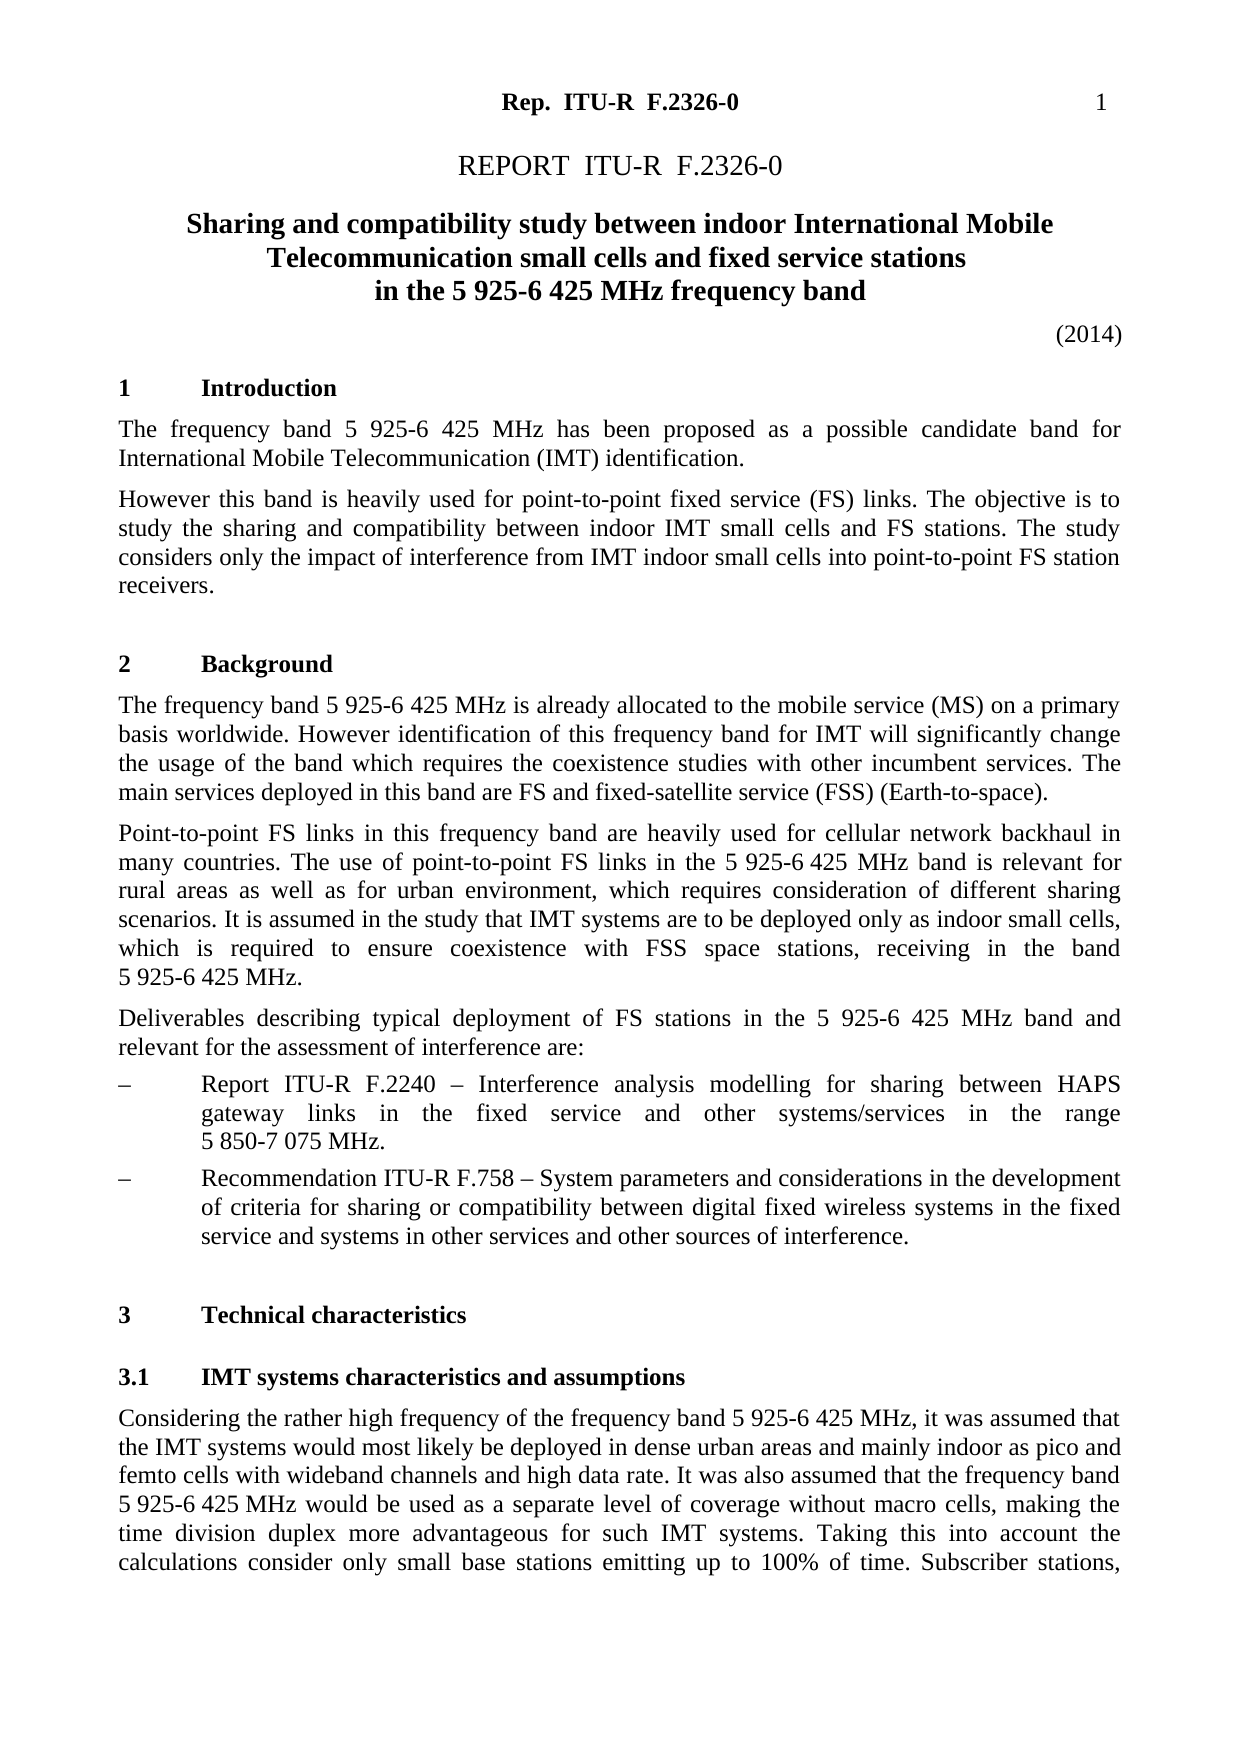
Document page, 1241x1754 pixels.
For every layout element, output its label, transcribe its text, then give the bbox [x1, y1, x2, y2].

subtitle 2 Background [118, 649, 1122, 678]
text – Recommendation ITU-R F.758 – System parameters and considerations in the development of criteria for sharing or compatibility between digital fixed wireless systems in the fixed service and systems in other services and other sources of interference. [118, 1163, 1122, 1250]
text REPORT ITU-R F.2326-0 [118, 148, 1122, 181]
subtitle 3 Technical characteristics [118, 1300, 1122, 1328]
text (2014) [118, 319, 1122, 348]
title Sharing and compatibility study between indoor International Mobile Telecommunication small cells and fixed service stations in the 5 925-6 425 MHz frequency band [118, 206, 1122, 307]
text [118, 1403, 1122, 1576]
text The frequency band 5 925-6 425 MHz is already allocated to the mobile service (MS) on a primary basis worldwide. However identification of this frequency band for IMT will significantly change the usage of the band which requires the coexistence studies with other incumbent services. The main services deployed in this band are FS and fixed-satellite service (FSS) (Earth-to-space). [118, 691, 1122, 806]
text Deliverables describing typical deployment of FS stations in the 5 925-6 425 MHz band and relevant for the assessment of interference are: [118, 1003, 1122, 1061]
text However this band is heavily used for point-to-point fixed service (FS) links. The objective is to study the sharing and compatibility between indoor IMT small cells and FS stations. The study considers only the impact of interference from IMT indoor small cells into point-to-point FS station receivers. [118, 484, 1122, 599]
text Point-to-point FS links in this frequency band are heavily used for cellular network backhaul in many countries. The use of point-to-point FS links in the 5 925-6 425 MHz band is relevant for rural areas as well as for urban environment, which requires consideration of different sharing scenarios. It is assumed in the study that IMT systems are to be deployed only as indoor small cells, which is required to ensure coexistence with FSS space stations, receiving in the band 5 925-6 425 MHz. [118, 818, 1122, 991]
subtitle 3.1 IMT systems characteristics and assumptions [118, 1362, 1122, 1391]
text – Report ITU-R F.2240 – Interference analysis modelling for sharing between HAPS gateway links in the fixed service and other systems/services in the range 5 850-7 075 MHz. [118, 1069, 1122, 1155]
subtitle 1 Introduction [118, 373, 1122, 402]
text The frequency band 5 925-6 425 MHz has been proposed as a possible candidate band for International Mobile Telecommunication (IMT) identification. [118, 414, 1122, 472]
